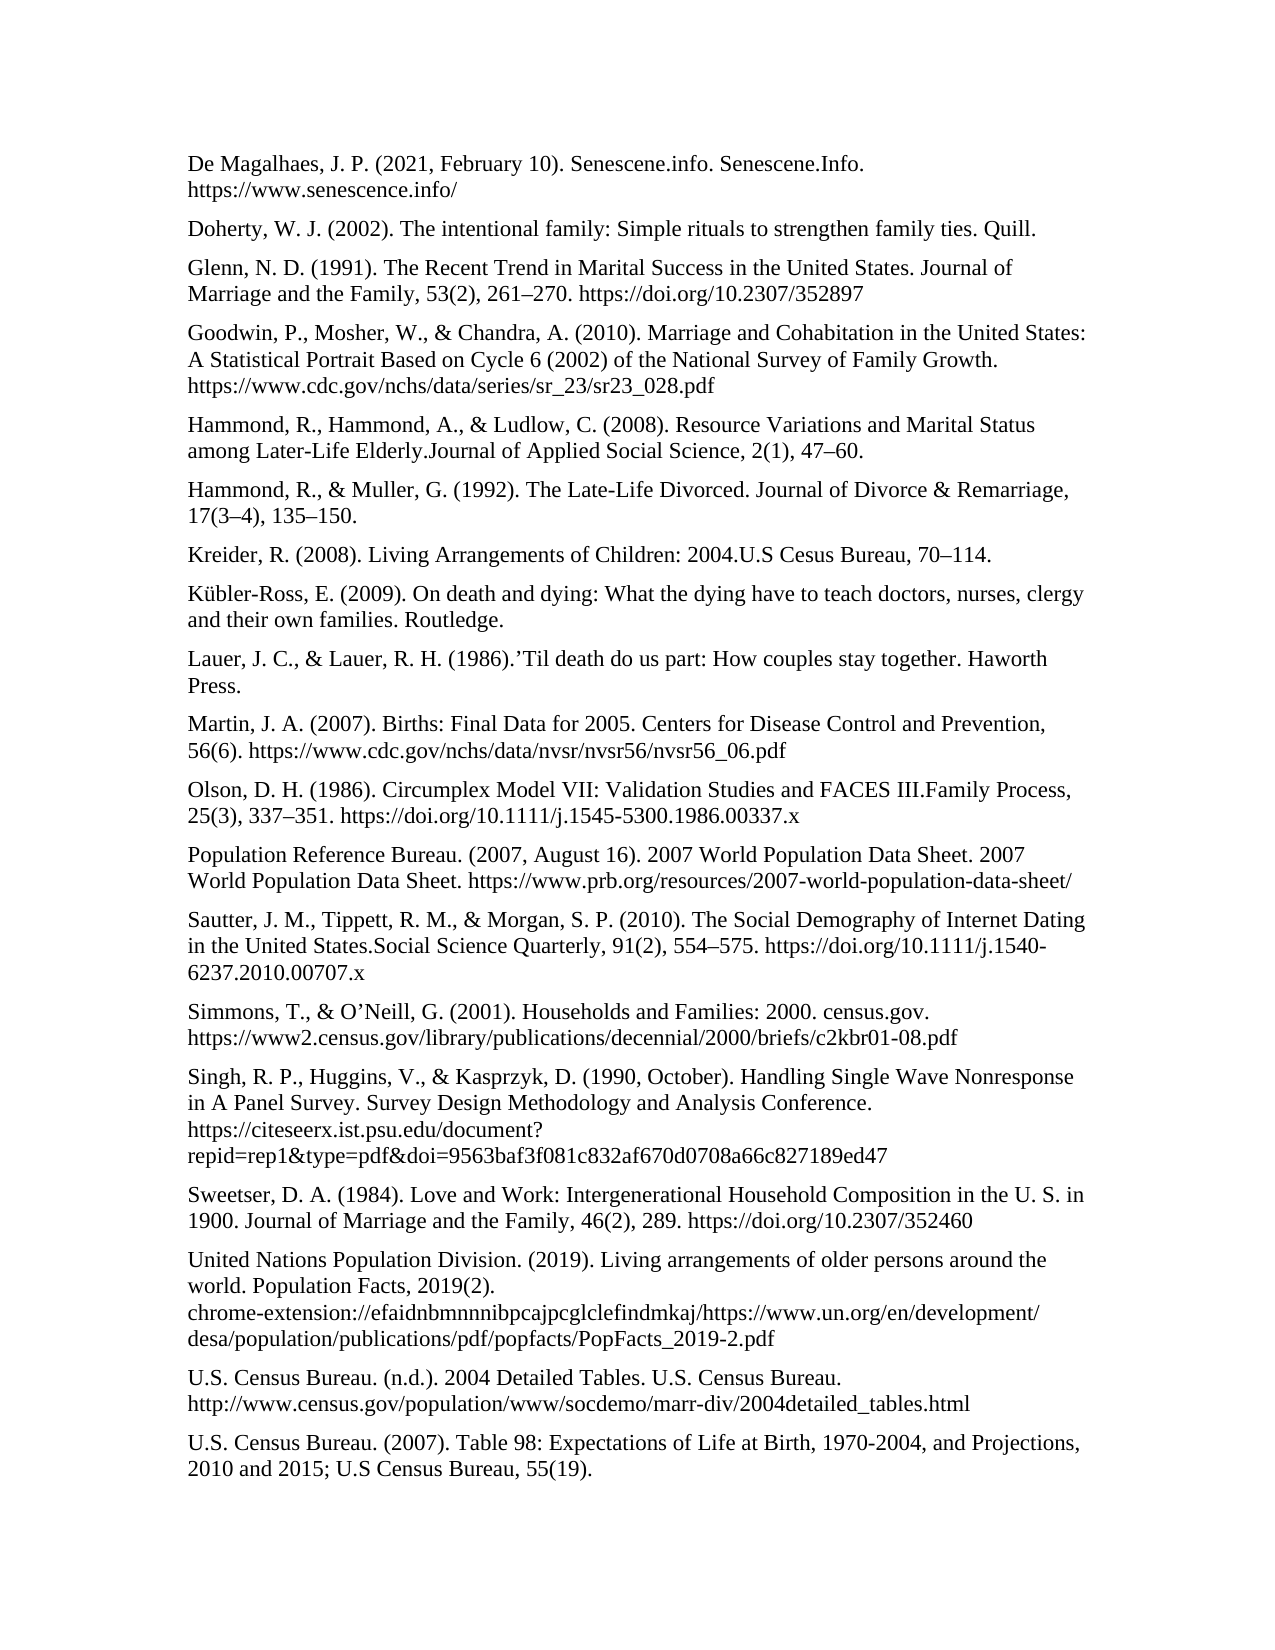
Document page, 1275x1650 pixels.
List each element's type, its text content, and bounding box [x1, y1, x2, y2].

text Doherty, W. J. (2002). The intentional family: Simple rituals to strengthen family ties. Quill. [187, 215, 1087, 242]
text Hammond, R., & Muller, G. (1992). The Late-Life Divorced. Journal of Divorce & Remarriage, 17(3–4), 135–150. [187, 476, 1087, 529]
text Goodwin, P., Mosher, W., & Chandra, A. (2010). Marriage and Cohabitation in the United States: A Statistical Portrait Based on Cycle 6 (2002) of the National Survey of Family Growth. https://www.cdc.gov/nchs/data/series/sr_23/sr23_028.pdf [187, 319, 1087, 398]
text Singh, R. P., Huggins, V., & Kasprzyk, D. (1990, October). Handling Single Wave Nonresponse in A Panel Survey. Survey Design Methodology and Analysis Conference. https://citeseerx.ist.psu.edu/document?repid=rep1&type=pdf&doi=9563baf3f081c832af670d0708a66c827189ed47 [187, 1063, 1087, 1168]
text Kreider, R. (2008). Living Arrangements of Children: 2004.U.S Cesus Bureau, 70–114. [187, 541, 1087, 568]
text Martin, J. A. (2007). Births: Final Data for 2005. Centers for Disease Control and Prevention, 56(6). https://www.cdc.gov/nchs/data/nvsr/nvsr56/nvsr56_06.pdf [187, 711, 1087, 763]
text United Nations Population Division. (2019). Living arrangements of older persons around the world. Population Facts, 2019(2). chrome-extension://efaidnbmnnnibpcajpcglclefindmkaj/https://www.un.org/en/development/desa/population/publications/pdf/popfacts/PopFacts_2019-2.pdf [187, 1246, 1087, 1351]
text Kübler-Ross, E. (2009). On death and dying: What the dying have to teach doctors, nurses, clergy and their own families. Routledge. [187, 580, 1087, 633]
text U.S. Census Bureau. (n.d.). 2004 Detailed Tables. U.S. Census Bureau. http://www.census.gov/population/www/socdemo/marr-div/2004detailed_tables.html [187, 1364, 1087, 1417]
text Sautter, J. M., Tippett, R. M., & Morgan, S. P. (2010). The Social Demography of Internet Dating in the United States.Social Science Quarterly, 91(2), 554–575. https://doi.org/10.1111/j.1540-6237.2010.00707.x [187, 906, 1087, 985]
text De Magalhaes, J. P. (2021, February 10). Senescene.info. Senescene.Info. https://www.senescence.info/ [187, 150, 1087, 203]
text Simmons, T., & O’Neill, G. (2001). Households and Families: 2000. census.gov. https://www2.census.gov/library/publications/decennial/2000/briefs/c2kbr01-08.pdf [187, 998, 1087, 1050]
text Lauer, J. C., & Lauer, R. H. (1986).’Til death do us part: How couples stay together. Haworth Press. [187, 645, 1087, 698]
text Hammond, R., Hammond, A., & Ludlow, C. (2008). Resource Variations and Marital Status among Later-Life Elderly.Journal of Applied Social Science, 2(1), 47–60. [187, 411, 1087, 463]
text Sweetser, D. A. (1984). Love and Work: Intergenerational Household Composition in the U. S. in 1900. Journal of Marriage and the Family, 46(2), 289. https://doi.org/10.2307/352460 [187, 1181, 1087, 1233]
text U.S. Census Bureau. (2007). Table 98: Expectations of Life at Birth, 1970-2004, and Projections, 2010 and 2015; U.S Census Bureau, 55(19). [187, 1429, 1087, 1482]
text Population Reference Bureau. (2007, August 16). 2007 World Population Data Sheet. 2007 World Population Data Sheet. https://www.prb.org/resources/2007-world-population-data-sheet/ [187, 841, 1087, 894]
text Olson, D. H. (1986). Circumplex Model VII: Validation Studies and FACES III.Family Process, 25(3), 337–351. https://doi.org/10.1111/j.1545-5300.1986.00337.x [187, 776, 1087, 828]
text Glenn, N. D. (1991). The Recent Trend in Marital Success in the United States. Journal of Marriage and the Family, 53(2), 261–270. https://doi.org/10.2307/352897 [187, 254, 1087, 307]
